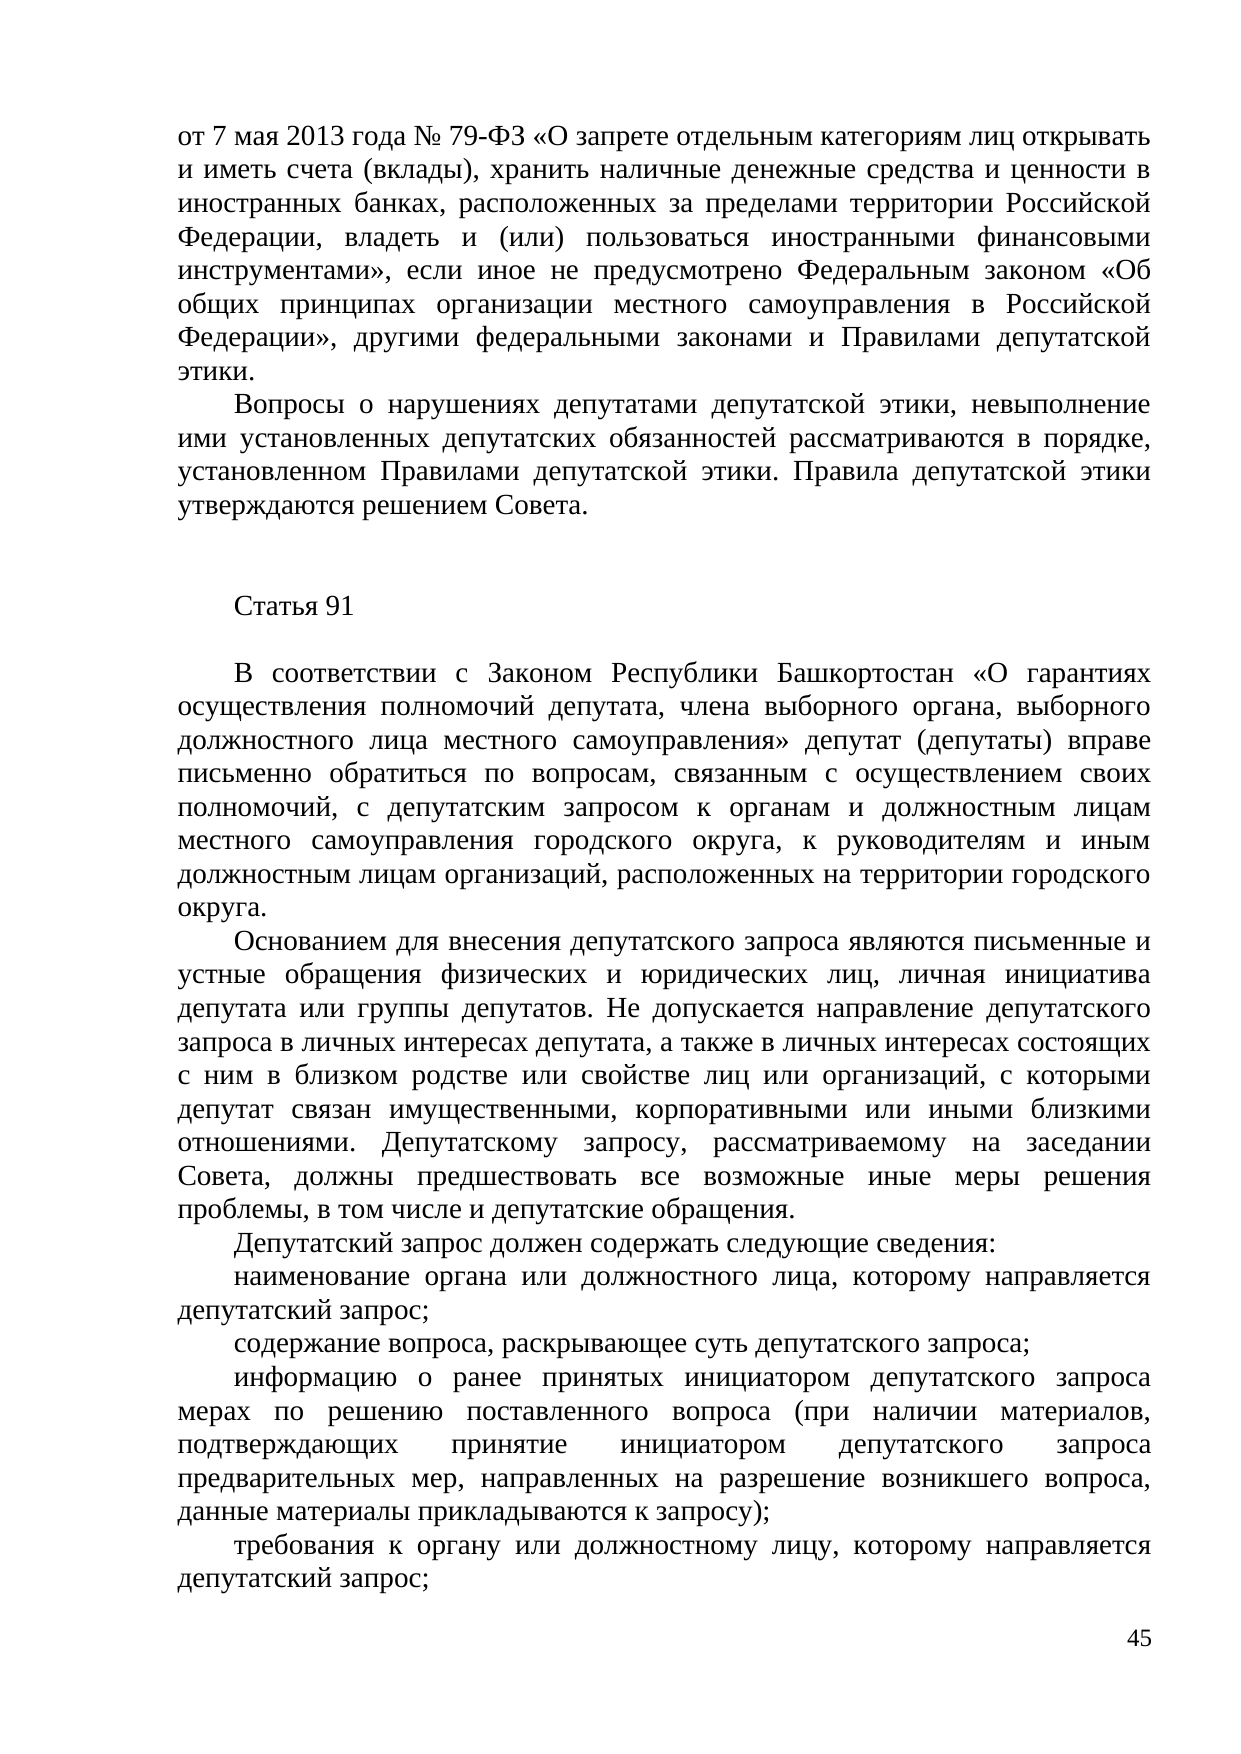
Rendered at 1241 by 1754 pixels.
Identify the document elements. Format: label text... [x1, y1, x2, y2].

text информацию о ранее принятых инициатором депутатского запроса мерах по решению поставленного вопроса (при наличии материалов, подтверждающих принятие инициатором депутатского запроса предварительных мер, направленных на разрешение возникшего вопроса, данные материалы прикладываются к запросу); [177, 1359, 1152, 1527]
text В соответствии с Законом Республики Башкортостан «О гарантиях осуществления полномочий депутата, члена выборного органа, выборного должностного лица местного самоуправления» депутат (депутаты) вправе письменно обратиться по вопросам, связанным с осуществлением своих полномочий, с депутатским запросом к органам и должностным лицам местного самоуправления городского округа, к руководителям и иным должностным лицам организаций, расположенных на территории городского округа. [177, 655, 1152, 923]
text Основанием для внесения депутатского запроса являются письменные и устные обращения физических и юридических лиц, личная инициатива депутата или группы депутатов. Не допускается направление депутатского запроса в личных интересах депутата, а также в личных интересах состоящих с ним в близком родстве или свойстве лиц или организаций, с которыми депутат связан имущественными, корпоративными или иными близкими отношениями. Депутатскому запросу, рассматриваемому на заседании Совета, должны предшествовать все возможные иные меры решения проблемы, в том числе и депутатские обращения. [177, 923, 1152, 1225]
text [177, 118, 1152, 386]
text Вопросы о нарушениях депутатами депутатской этики, невыполнение ими установленных депутатских обязанностей рассматриваются в порядке, установленном Правилами депутатской этики. Правила депутатской этики утверждаются решением Совета. [177, 386, 1152, 521]
text Депутатский запрос должен содержать следующие сведения: [177, 1225, 1152, 1258]
text наименование органа или должностного лица, которому направляется депутатский запрос; [177, 1258, 1152, 1326]
text Статья 91 [177, 588, 1152, 621]
text требования к органу или должностному лицу, которому направляется депутатский запрос; [177, 1527, 1152, 1594]
text содержание вопроса, раскрывающее суть депутатского запроса; [177, 1326, 1152, 1359]
